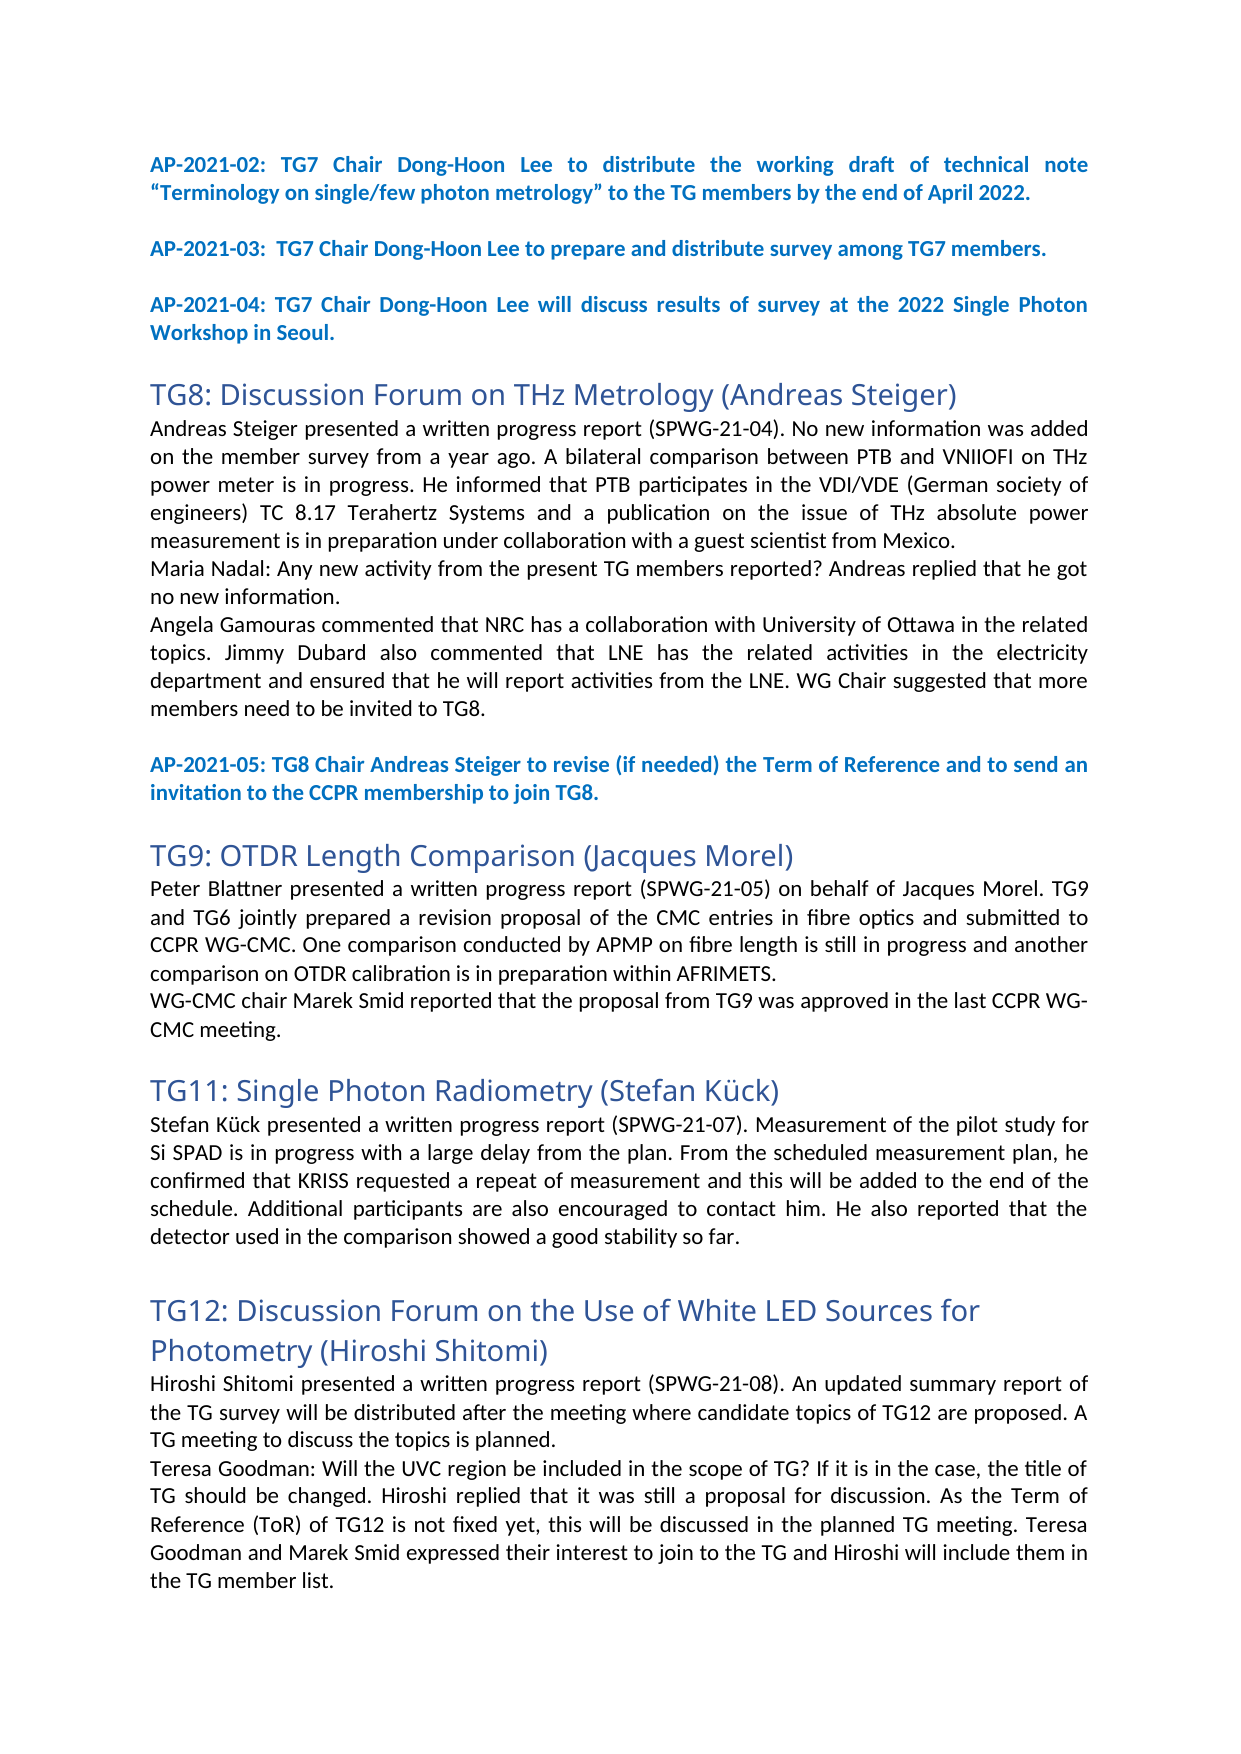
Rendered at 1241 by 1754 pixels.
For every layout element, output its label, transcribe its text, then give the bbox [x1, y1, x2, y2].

text Maria Nadal: Any new activity from the present TG members reported? Andreas replied that he got no new information. [150, 554, 1090, 610]
text AP-2021-03: TG7 Chair Dong-Hoon Lee to prepare and distribute survey among TG7 members. [150, 234, 1090, 262]
text TG8: Discussion Forum on THz Metrology (Andreas Steiger) [150, 374, 1090, 414]
text TG9: OTDR Length Comparison (Jacques Morel) [150, 835, 1090, 874]
text AP-2021-02: TG7 Chair Dong-Hoon Lee to distribute the working draft of technical note “Terminology on single/few photon metrology” to the TG members by the end of April 2022. [150, 150, 1090, 206]
text Stefan Kück presented a written progress report (SPWG-21-07). Measurement of the pilot study for Si SPAD is in progress with a large delay from the plan. From the scheduled measurement plan, he confirmed that KRISS requested a repeat of measurement and this will be added to the end of the schedule. Additional participants are also encouraged to contact him. He also reported that the detector used in the comparison showed a good stability so far. [150, 1110, 1090, 1251]
text Andreas Steiger presented a written progress report (SPWG-21-04). No new information was added on the member survey from a year ago. A bilateral comparison between PTB and VNIIOFI on THz power meter is in progress. He informed that PTB participates in the VDI/VDE (German society of engineers) TC 8.17 Terahertz Systems and a publication on the issue of THz absolute power measurement is in preparation under collaboration with a guest scientist from Mexico. [150, 414, 1090, 554]
text AP-2021-05: TG8 Chair Andreas Steiger to revise (if needed) the Term of Reference and to send an invitation to the CCPR membership to join TG8. [150, 750, 1090, 806]
text AP-2021-04: TG7 Chair Dong-Hoon Lee will discuss results of survey at the 2022 Single Photon Workshop in Seoul. [150, 290, 1090, 346]
text Angela Gamouras commented that NRC has a collaboration with University of Ottawa in the related topics. Jimmy Dubard also commented that LNE has the related activities in the electricity department and ensured that he will report activities from the LNE. WG Chair suggested that more members need to be invited to TG8. [150, 610, 1090, 722]
text TG11: Single Photon Radiometry (Stefan Kück) [150, 1071, 1090, 1110]
text WG-CMC chair Marek Smid reported that the proposal from TG9 was approved in the last CCPR WG-CMC meeting. [150, 987, 1090, 1043]
text Hiroshi Shitomi presented a written progress report (SPWG-21-08). An updated summary report of the TG survey will be distributed after the meeting where candidate topics of TG12 are proposed. A TG meeting to discuss the topics is planned. [150, 1369, 1090, 1454]
text TG12: Discussion Forum on the Use of White LED Sources for Photometry (Hiroshi Shitomi) [150, 1290, 1090, 1369]
text Peter Blattner presented a written progress report (SPWG-21-05) on behalf of Jacques Morel. TG9 and TG6 jointly prepared a revision proposal of the CMC entries in fibre optics and submitted to CCPR WG-CMC. One comparison conducted by APMP on fibre length is still in progress and another comparison on OTDR calibration is in preparation within AFRIMETS. [150, 874, 1090, 987]
text Teresa Goodman: Will the UVC region be included in the scope of TG? If it is in the case, the title of TG should be changed. Hiroshi replied that it was still a proposal for discussion. As the Term of Reference (ToR) of TG12 is not fixed yet, this will be discussed in the planned TG meeting. Teresa Goodman and Marek Smid expressed their interest to join to the TG and Hiroshi will include them in the TG member list. [150, 1454, 1090, 1594]
